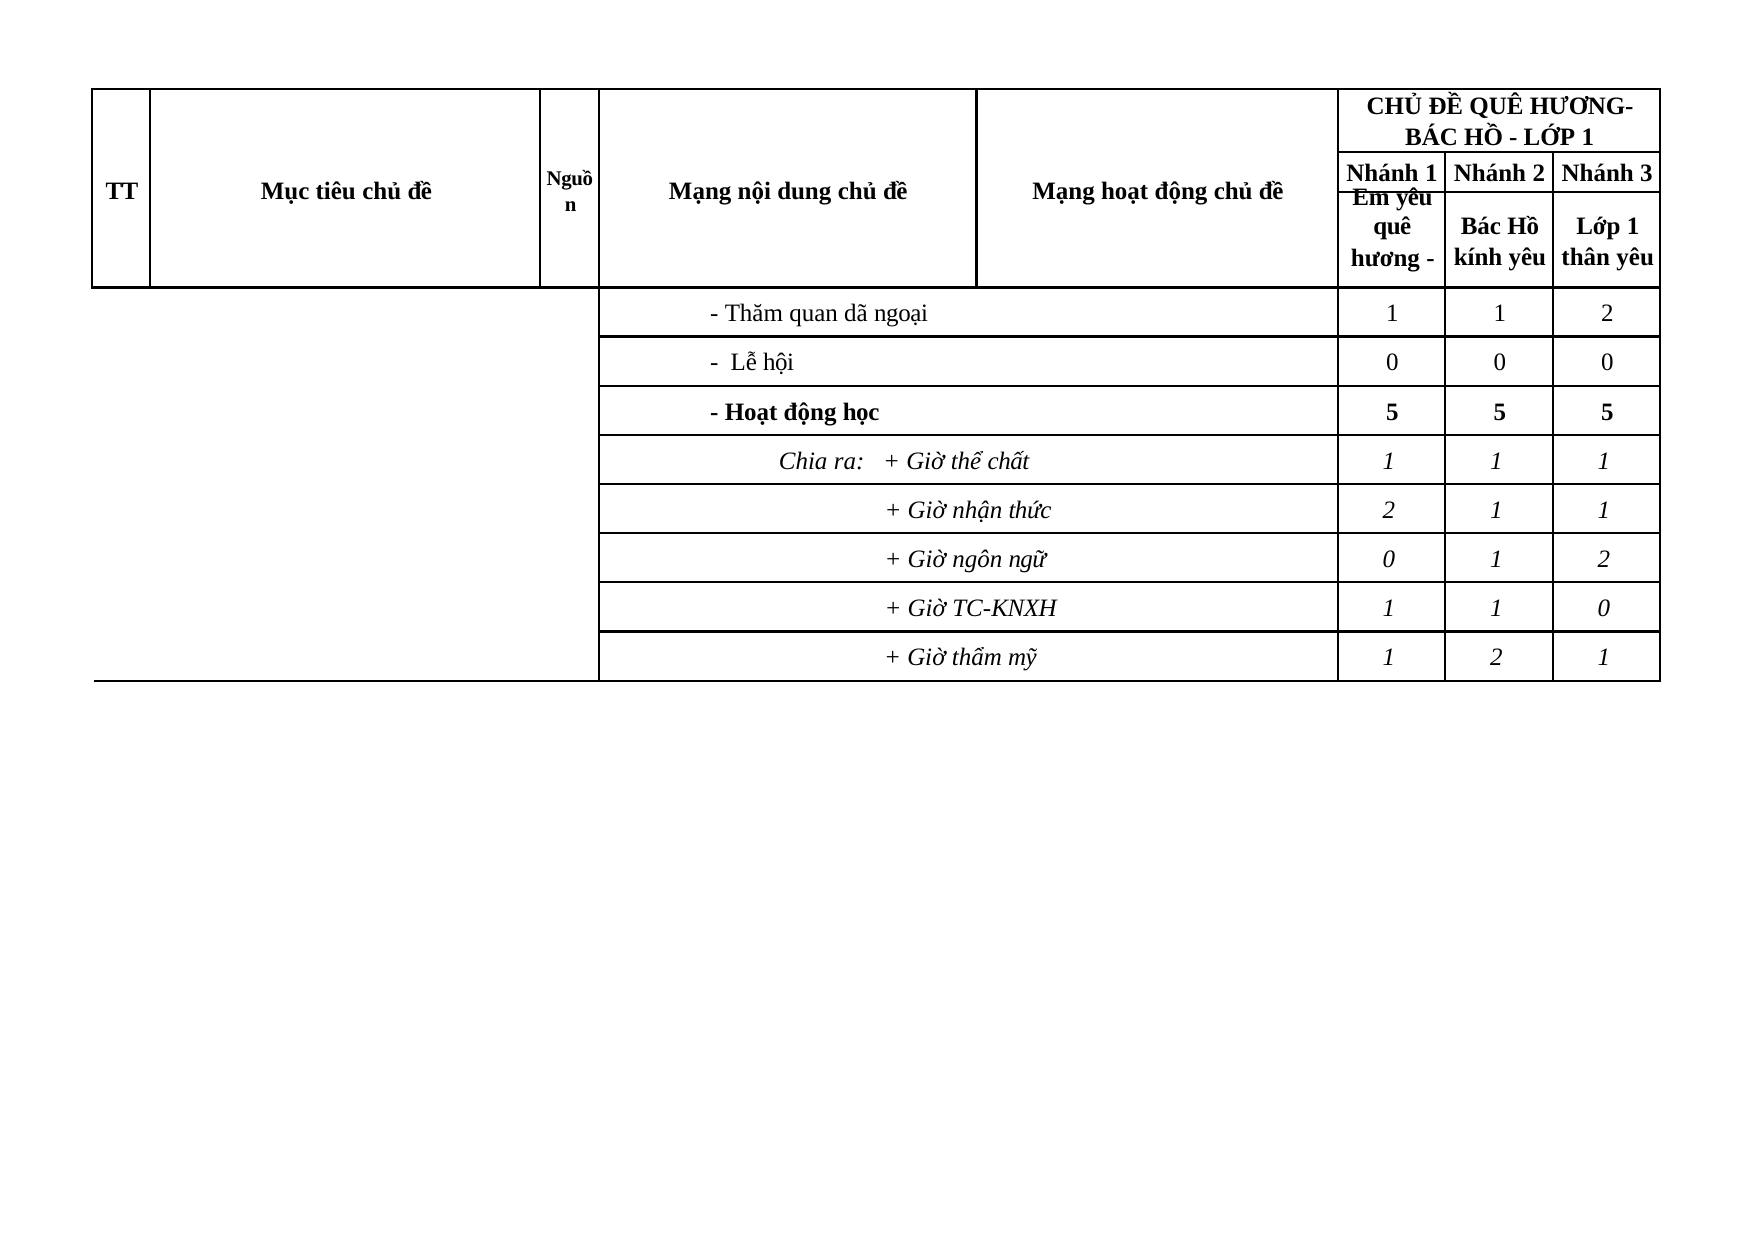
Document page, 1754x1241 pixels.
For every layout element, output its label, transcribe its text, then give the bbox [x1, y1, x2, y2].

table_cell 0 [1554, 338, 1659, 384]
table_cell + Giờ nhận thức [600, 485, 1337, 532]
table_cell 1 [1339, 633, 1444, 679]
table_cell 2 [1339, 485, 1444, 532]
table_cell 1 [1339, 289, 1444, 335]
table_header CHỦ ĐỀ QUÊ HƯƠNG- BÁC HỒ - LỚP 1 [1339, 90, 1659, 151]
table_cell 2 [1554, 289, 1659, 335]
table_header Mạng hoạt động chủ đề [978, 90, 1337, 286]
table_cell + Giờ TC-KNXH [600, 583, 1337, 630]
table_cell 0 [1339, 338, 1444, 384]
table_cell + Giờ ngôn ngữ [600, 534, 1337, 581]
table_cell 1 [1339, 583, 1444, 630]
table_cell Lớp 1 thân yêu [1554, 193, 1659, 286]
table_cell 1 [1446, 485, 1552, 532]
table_cell 5 [1554, 387, 1659, 434]
table_header Mục tiêu chủ đề [151, 90, 539, 286]
table_cell - Hoạt động học [600, 387, 1337, 434]
table_cell - Lễ hội [600, 338, 1337, 384]
table_cell 0 [1339, 534, 1444, 581]
table_cell 1 [1554, 485, 1659, 532]
table_cell 1 [1446, 583, 1552, 630]
table_cell - Thăm quan dã ngoại [600, 289, 1337, 335]
table_cell Em yêu quê hương - [1339, 193, 1444, 286]
table_cell 1 [1339, 436, 1444, 483]
table_header Mạng nội dung chủ đề [600, 90, 975, 286]
table_cell 1 [1446, 289, 1552, 335]
table_cell 1 [1446, 436, 1552, 483]
table_cell + Giờ thẩm mỹ [600, 633, 1337, 679]
table_cell Chia ra: + Giờ thể chất [600, 436, 1337, 483]
table_cell [92, 289, 598, 679]
table_cell Nhánh 1 [1339, 153, 1444, 191]
table_cell Nhánh 2 [1446, 153, 1552, 191]
table_cell 1 [1554, 633, 1659, 679]
table_cell 5 [1446, 387, 1552, 434]
table_cell 2 [1554, 534, 1659, 581]
table_cell Bác Hồ kính yêu [1446, 193, 1552, 286]
table_cell 5 [1339, 387, 1444, 434]
table_header Nguồ n [541, 90, 598, 286]
table_cell Nhánh 3 [1554, 153, 1659, 191]
table_cell 1 [1554, 436, 1659, 483]
table_cell 0 [1446, 338, 1552, 384]
table_cell 1 [1446, 534, 1552, 581]
table_header TT [93, 90, 149, 286]
table_cell 0 [1554, 583, 1659, 630]
table_cell 2 [1446, 633, 1552, 679]
